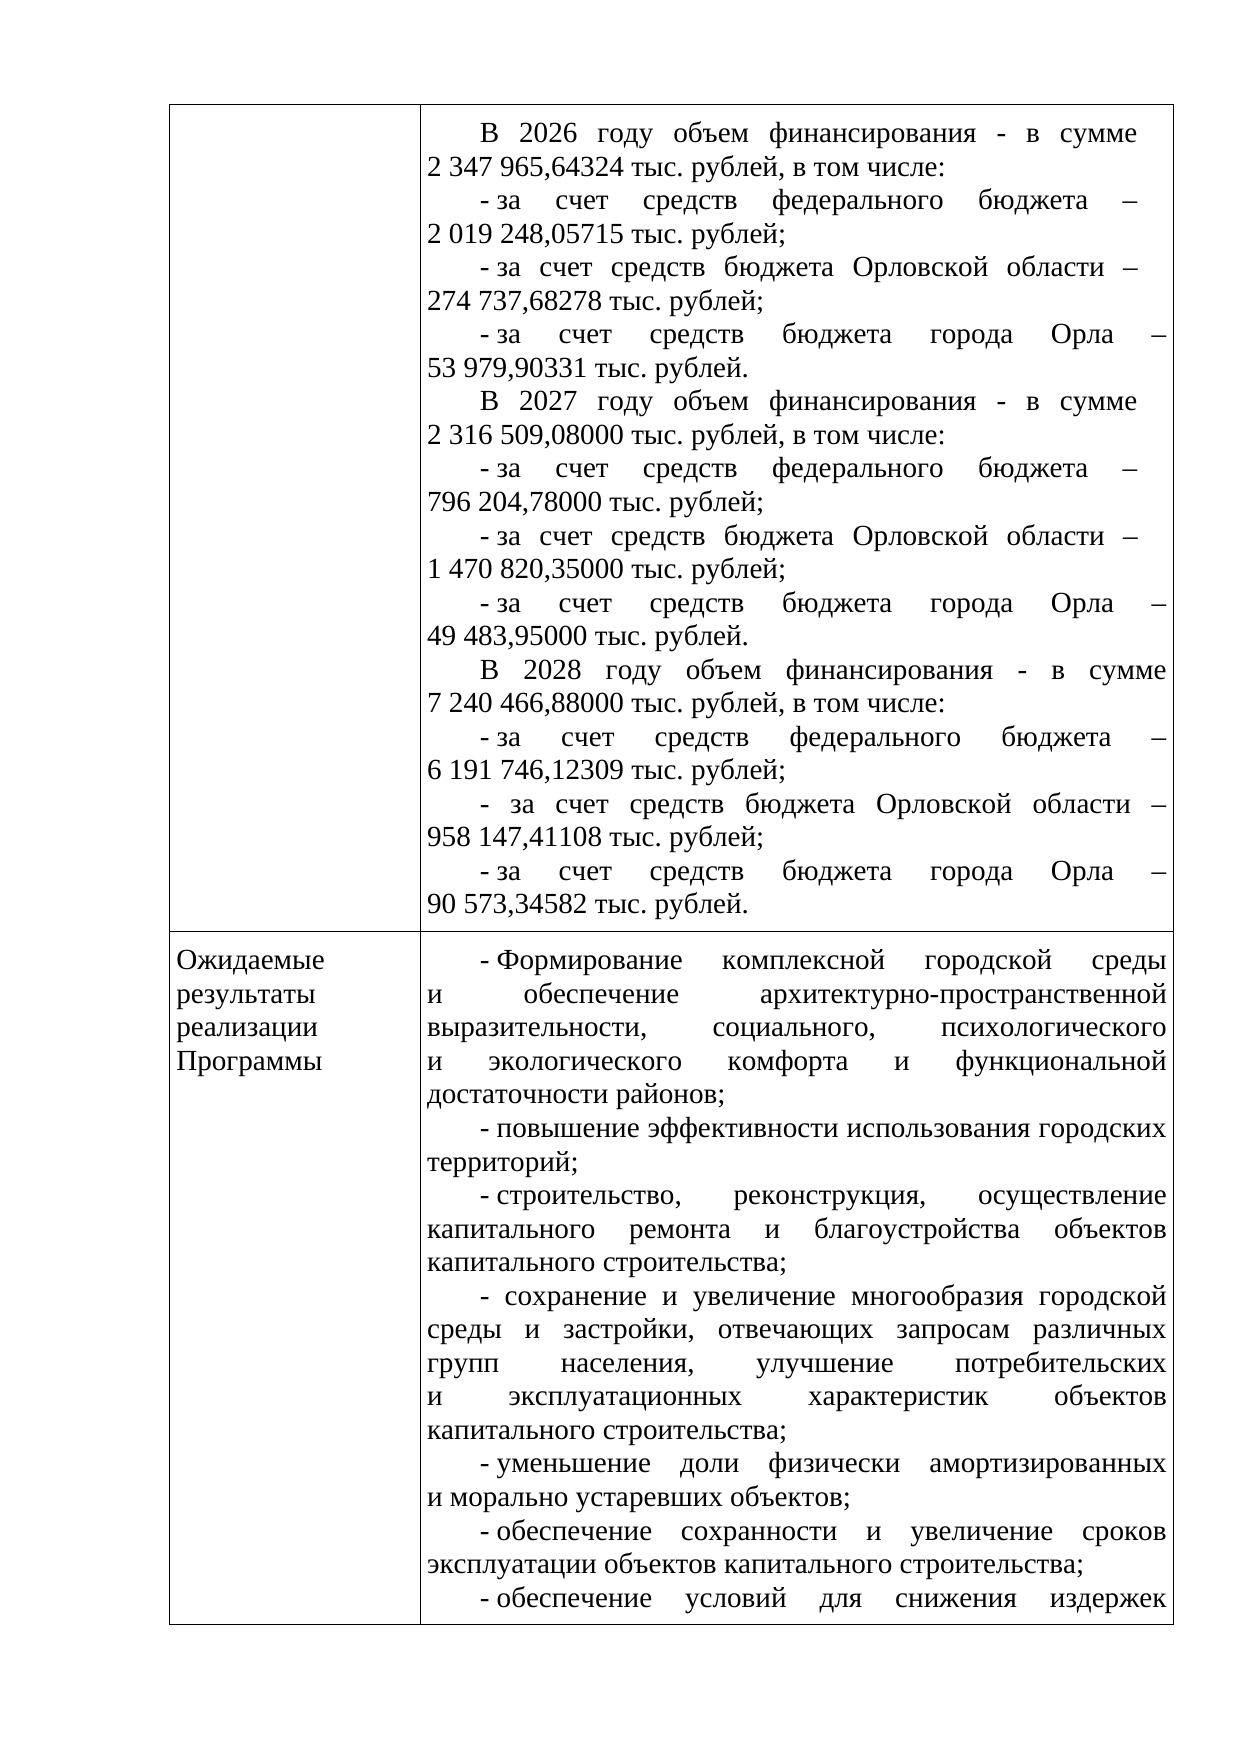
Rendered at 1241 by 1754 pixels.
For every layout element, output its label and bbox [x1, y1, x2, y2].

table_cell [421, 932, 1173, 1624]
table_cell [421, 105, 1173, 931]
table_cell [170, 105, 420, 931]
table_cell [170, 932, 420, 1624]
